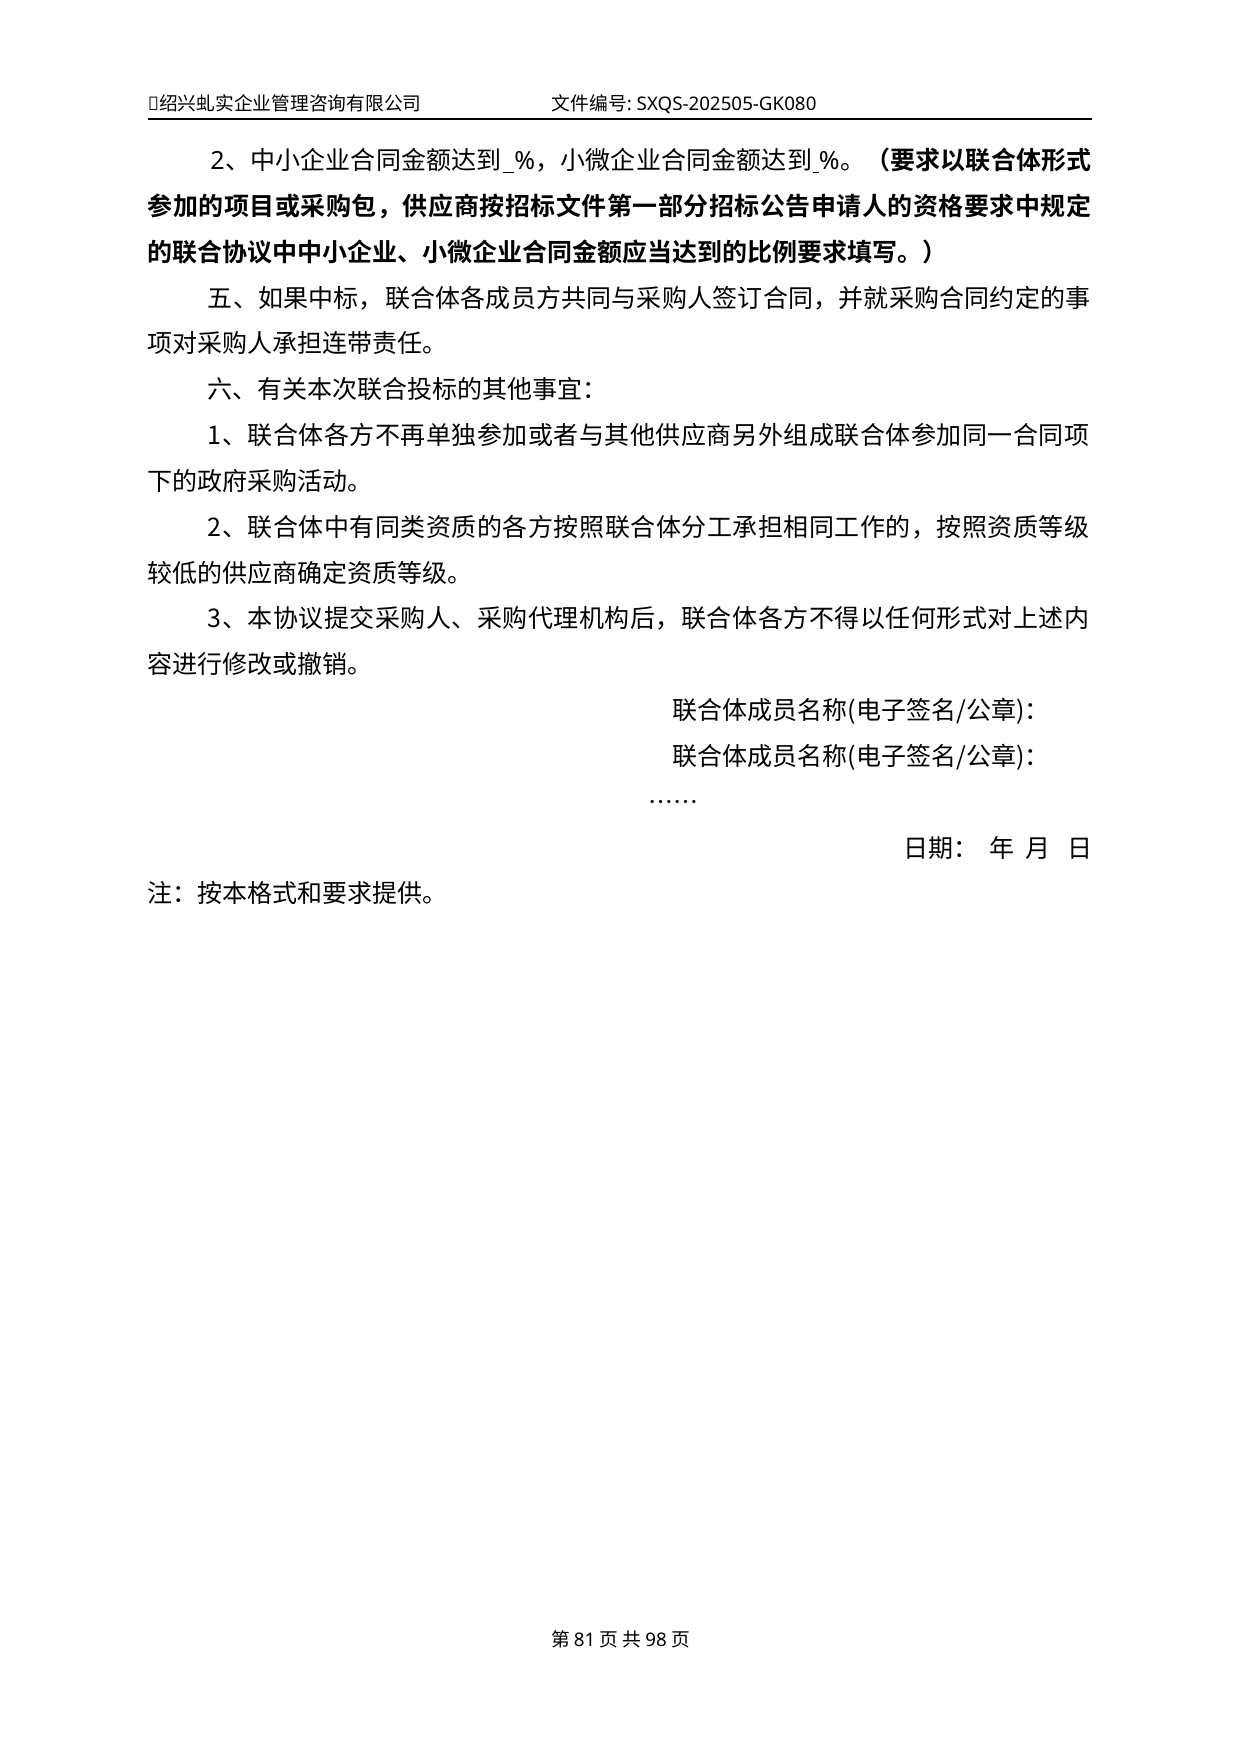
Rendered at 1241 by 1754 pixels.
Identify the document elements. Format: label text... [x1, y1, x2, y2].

text 注：按本格式和要求提供。 [148, 866, 1092, 912]
text …… [148, 774, 1092, 820]
text 日期： 年 月 日 [148, 820, 1092, 866]
text 联合体成员名称(电子签名/公章)： [148, 683, 1092, 729]
text 联合体成员名称(电子签名/公章)： [148, 729, 1092, 774]
text 六、有关本次联合投标的其他事宜： [148, 362, 1092, 408]
text 五、如果中标，联合体各成员方共同与采购人签订合同，并就采购合同约定的事项对采购人承担连带责任。 [148, 270, 1092, 362]
text 2、中小企业合同金额达到 %，小微企业合同金额达到 %。（要求以联合体形式参加的项目或采购包，供应商按招标文件第一部分招标公告申请人的资格要求中规定的联合协议中中小企业、小微企业合同金额应当达到的比例要求填写。） [148, 133, 1092, 270]
text 2、联合体中有同类资质的各方按照联合体分工承担相同工作的，按照资质等级较低的供应商确定资质等级。 [148, 499, 1092, 591]
text 3、本协议提交采购人、采购代理机构后，联合体各方不得以任何形式对上述内容进行修改或撤销。 [148, 591, 1092, 683]
text 1、联合体各方不再单独参加或者与其他供应商另外组成联合体参加同一合同项下的政府采购活动。 [148, 408, 1092, 499]
